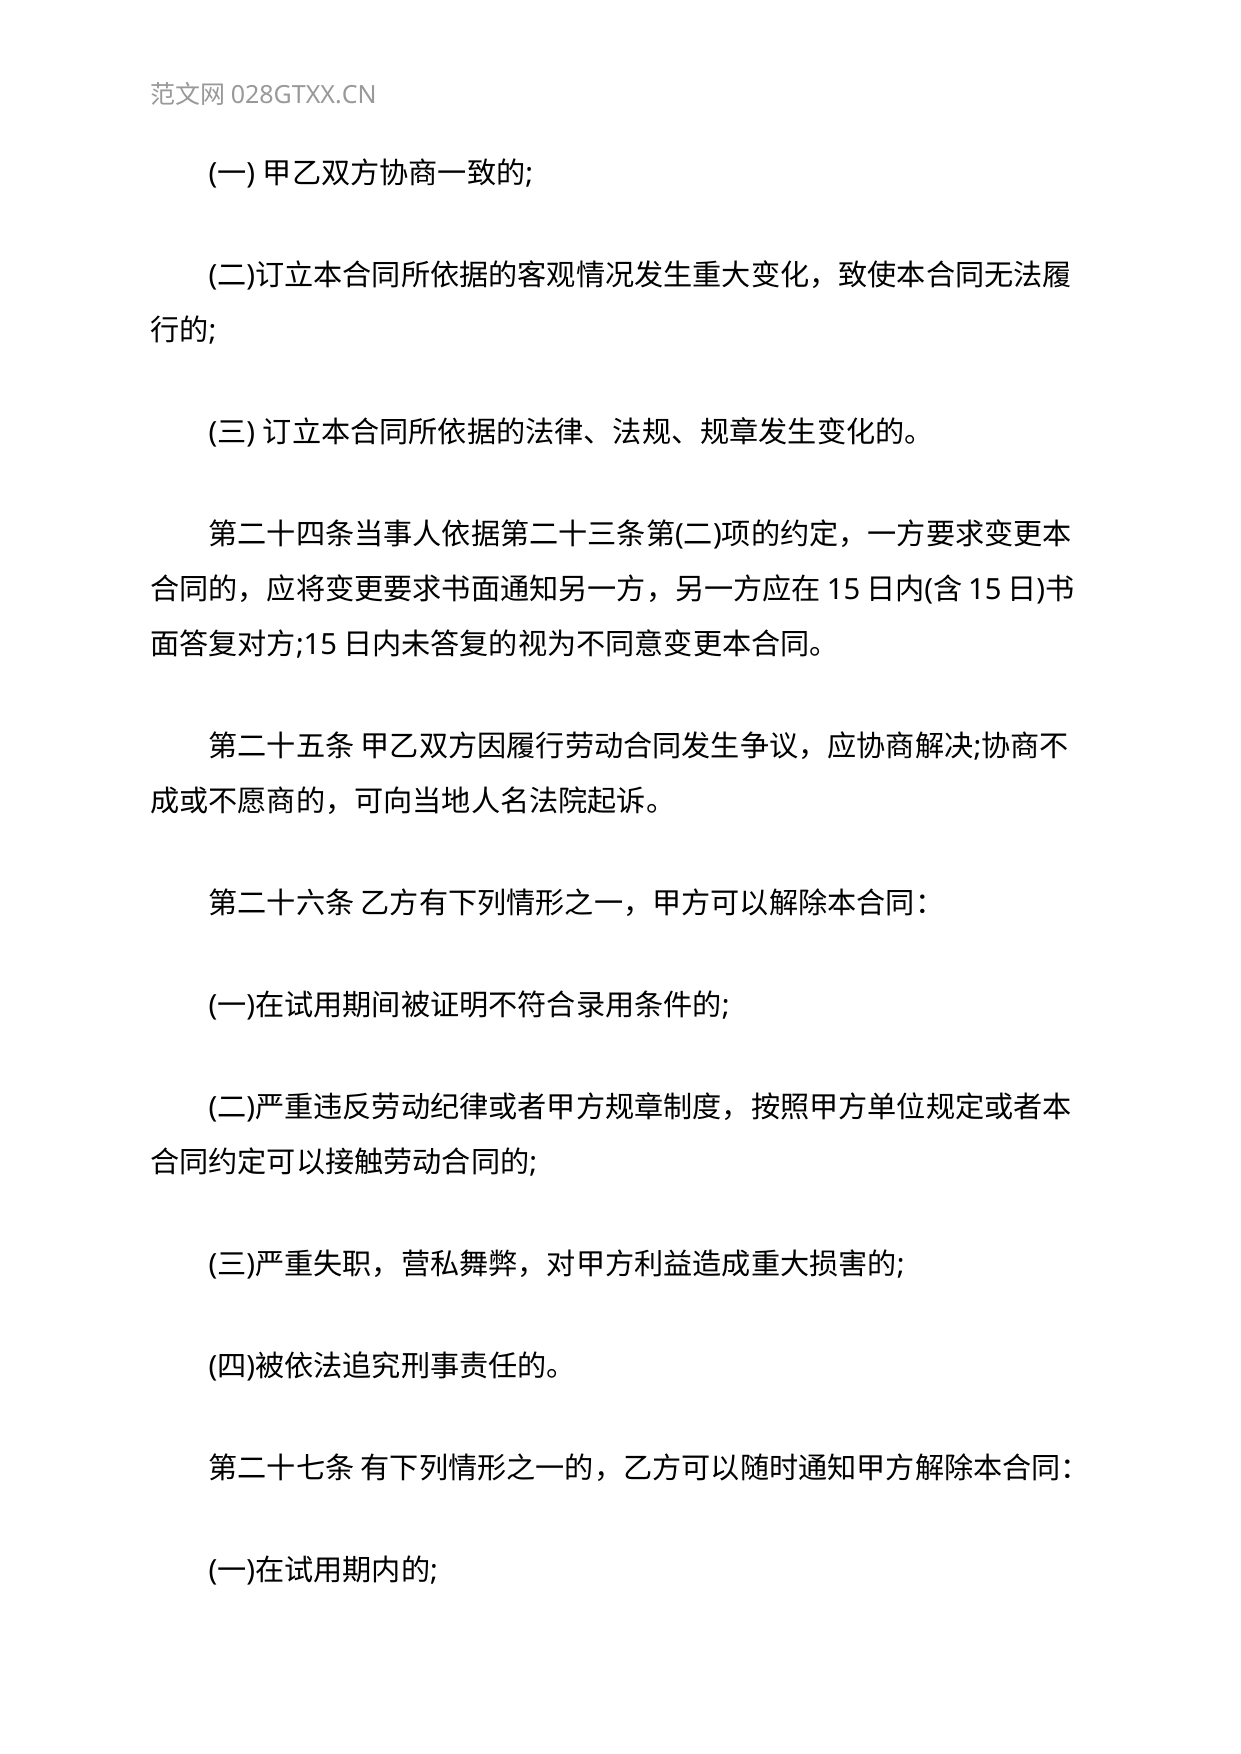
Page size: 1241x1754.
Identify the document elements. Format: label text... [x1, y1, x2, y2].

text (四)被依法追究刑事责任的。 [150, 1342, 1090, 1385]
text 第二十五条 甲乙双方因履行劳动合同发生争议，应协商解决;协商不成或不愿商的，可向当地人名法院起诉。 [150, 723, 1090, 820]
text (三)严重失职，营私舞弊，对甲方利益造成重大损害的; [150, 1240, 1090, 1283]
text (一) 甲乙双方协商一致的; [150, 150, 1090, 192]
text (一)在试用期内的; [150, 1546, 1090, 1588]
text 第二十七条 有下列情形之一的，乙方可以随时通知甲方解除本合同： [150, 1444, 1090, 1487]
text (二)订立本合同所依据的客观情况发生重大变化，致使本合同无法履行的; [150, 252, 1090, 349]
text 第二十六条 乙方有下列情形之一，甲方可以解除本合同： [150, 880, 1090, 922]
text (二)严重违反劳动纪律或者甲方规章制度，按照甲方单位规定或者本合同约定可以接触劳动合同的; [150, 1083, 1090, 1181]
text 第二十四条当事人依据第二十三条第(二)项的约定，一方要求变更本合同的，应将变更要求书面通知另一方，另一方应在15日内(含15日)书面答复对方;15日内未答复的视为不同意变更本合同。 [150, 511, 1090, 663]
text (三) 订立本合同所依据的法律、法规、规章发生变化的。 [150, 409, 1090, 451]
text (一)在试用期间被证明不符合录用条件的; [150, 981, 1090, 1024]
